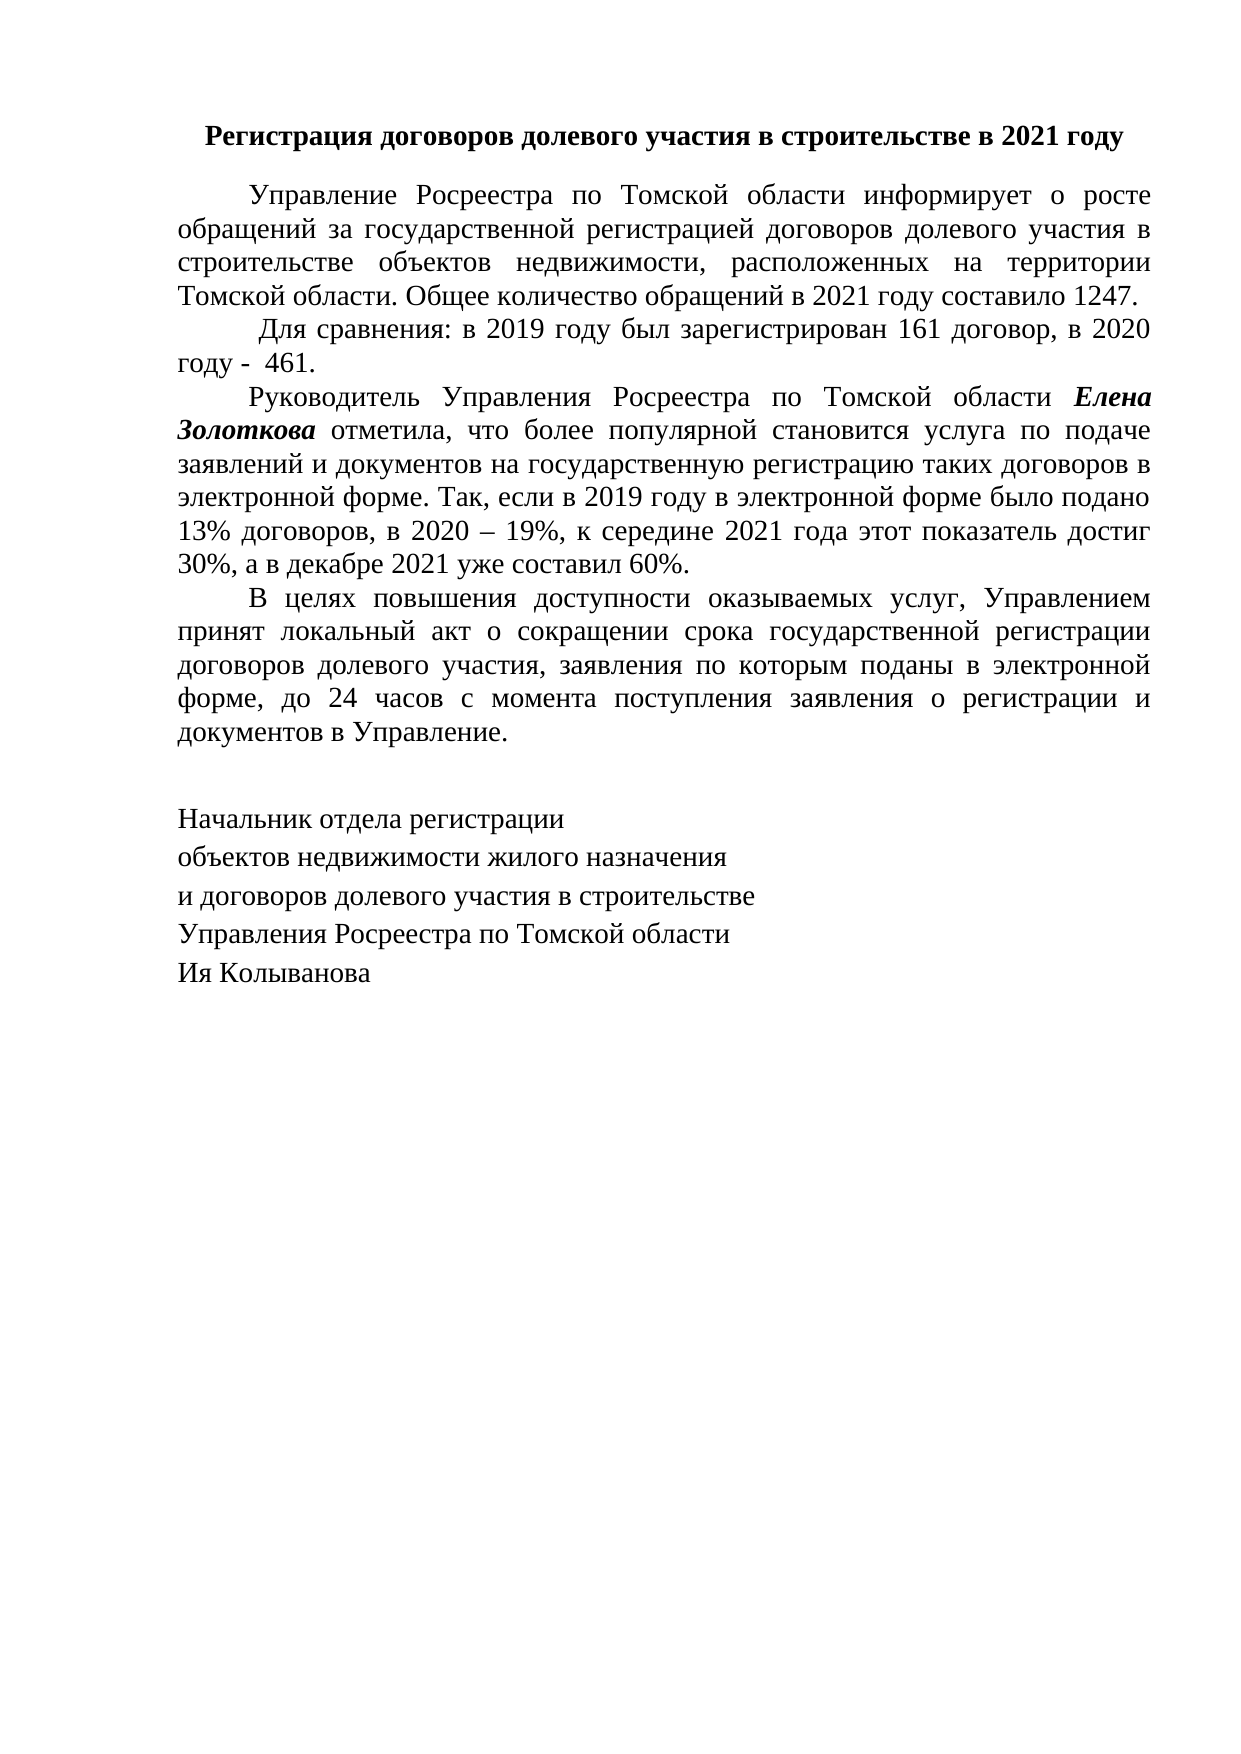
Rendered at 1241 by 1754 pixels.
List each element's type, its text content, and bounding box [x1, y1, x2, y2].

text Управления Росреестра по Томской области [177, 916, 1152, 950]
text Регистрация договоров долевого участия в строительстве в 2021 году [177, 118, 1152, 152]
text Начальник отдела регистрации [177, 801, 1085, 834]
list В целях повышения доступности оказываемых услуг, Управлением принят локальный акт о сокращении срока государственной регистрации договоров долевого участия, заявления по которым поданы в электронной форме, до 24 часов с момента поступления заявления о регистрации и документов в Управление. [177, 580, 1152, 748]
text Для сравнения: в 2019 году был зарегистрирован 161 договор, в 2020 году - 461. [177, 312, 1152, 379]
text Управление Росреестра по Томской области информирует о росте обращений за государственной регистрацией договоров долевого участия в строительстве объектов недвижимости, расположенных на территории Томской области. Общее количество обращений в 2021 году составило 1247. [177, 177, 1152, 312]
text Ия Колыванова [177, 955, 1152, 988]
text Руководитель Управления Росреестра по Томской области Елена Золоткова отметила, что более популярной становится услуга по подаче заявлений и документов на государственную регистрацию таких договоров в электронной форме. Так, если в 2019 году в электронной форме было подано 13% договоров, в 2020 – 19%, к середине 2021 года этот показатель достиг 30%, а в декабре 2021 уже составил 60%. [177, 379, 1152, 580]
text объектов недвижимости жилого назначения [177, 839, 1085, 873]
text и договоров долевого участия в строительстве [177, 878, 1152, 911]
